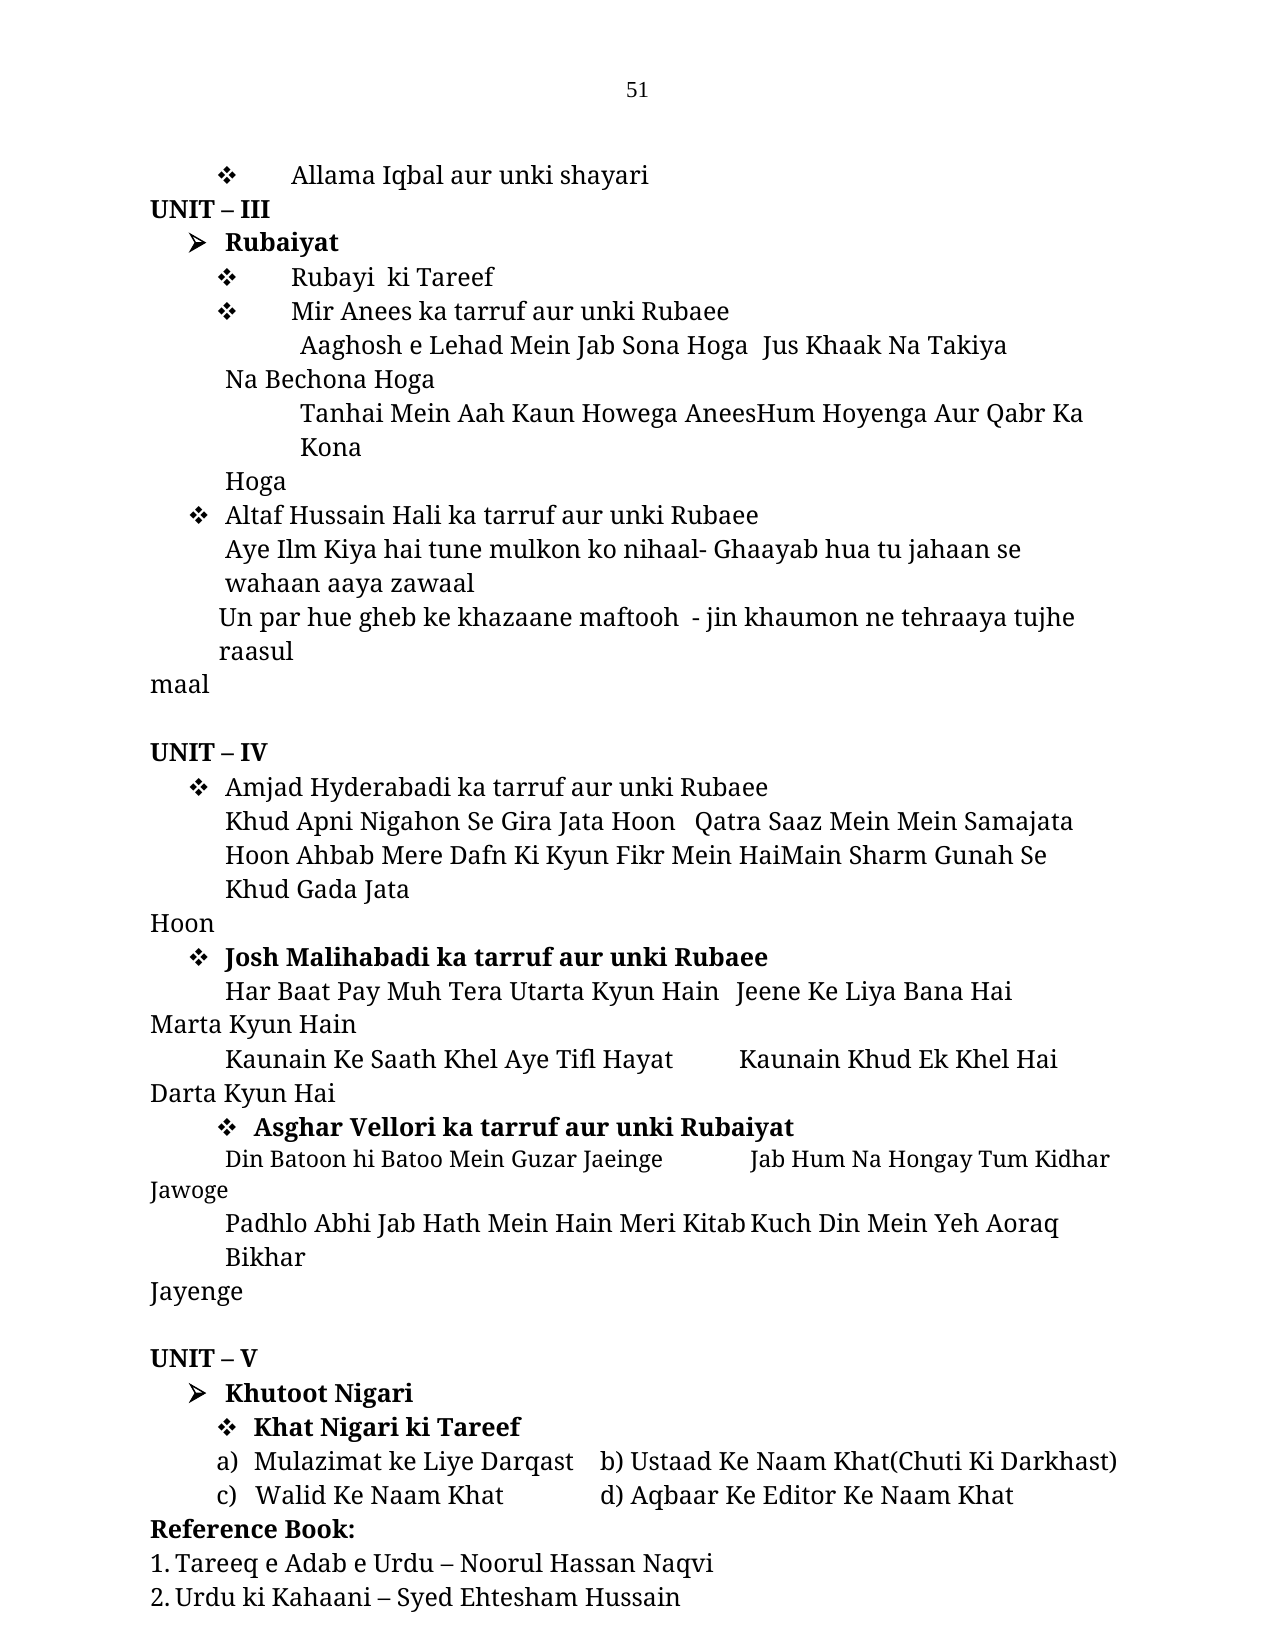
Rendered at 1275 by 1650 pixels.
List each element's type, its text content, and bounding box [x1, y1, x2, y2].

text Tanhai Mein Aah Kaun Howega AneesHum Hoyenga Aur Qabr Ka Kona [300, 396, 1137, 464]
subtitle UNIT – IV [150, 735, 1137, 769]
text Aye Ilm Kiya hai tune mulkon ko nihaal- Ghaayab hua tu jahaan se wahaan aaya zawaal [225, 532, 1123, 600]
text Jayenge [150, 1274, 1137, 1307]
list Mulazimat ke Liye Darqast b) Ustaad Ke Naam Khat(Chuti Ki Darkhast) [216, 1444, 1137, 1478]
list Mir Anees ka tarruf aur unki Rubaee [216, 293, 1137, 327]
subtitle Reference Book: [150, 1511, 1137, 1545]
list Urdu ki Kahaani – Syed Ehtesham Hussain [150, 1579, 1137, 1613]
list Rubayi ki Tareef [216, 259, 1137, 293]
text c) Walid Ke Naam Khat d) Aqbaar Ke Editor Ke Naam Khat [216, 1478, 1137, 1511]
subtitle UNIT – III [150, 191, 1137, 225]
list Allama Iqbal aur unki shayari [216, 158, 1137, 191]
list Khutoot Nigari [187, 1375, 1137, 1409]
subtitle UNIT – V [150, 1341, 1137, 1375]
list Altaf Hussain Hali ka tarruf aur unki Rubaee [187, 498, 1137, 532]
subtitle Khat Nigari ki Tareef [216, 1409, 1137, 1443]
text Padhlo Abhi Jab Hath Mein Hain Meri Kitab Kuch Din Mein Yeh Aoraq Bikhar [225, 1206, 1137, 1274]
text Hoga [225, 464, 1137, 498]
text Din Batoon hi Batoo Mein Guzar Jaeinge Jab Hum Na Hongay Tum Kidhar [225, 1143, 1137, 1174]
subtitle Asghar Vellori ka tarruf aur unki Rubaiyat [216, 1109, 1137, 1143]
subtitle Josh Malihabadi ka tarruf aur unki Rubaee [187, 939, 1137, 973]
text Hoon [150, 906, 1137, 939]
list Amjad Hyderabadi ka tarruf aur unki Rubaee [187, 769, 1137, 803]
list Tareeq e Adab e Urdu – Noorul Hassan Naqvi [150, 1545, 1137, 1579]
text Aaghosh e Lehad Mein Jab Sona Hoga Jus Khaak Na Takiya Na Bechona Hoga [225, 327, 1036, 395]
text Un par hue gheb ke khazaane maftooh - jin khaumon ne tehraaya tujhe raasul [219, 600, 1137, 667]
text Har Baat Pay Muh Tera Utarta Kyun Hain Jeene Ke Liya Bana Hai Marta Kyun Hain [150, 973, 1067, 1041]
list Rubaiyat [187, 225, 1137, 259]
text Jawoge [150, 1174, 1137, 1206]
text maal [150, 667, 1137, 701]
text Khud Apni Nigahon Se Gira Jata Hoon Qatra Saaz Mein Mein Samajata Hoon Ahbab Mere Dafn Ki Kyun Fikr Mein HaiMain Sharm Gunah Se Khud Gada Jata [225, 803, 1118, 906]
text Kaunain Ke Saath Khel Aye Tifl Hayat Kaunain Khud Ek Khel Hai Darta Kyun Hai [150, 1041, 1112, 1109]
